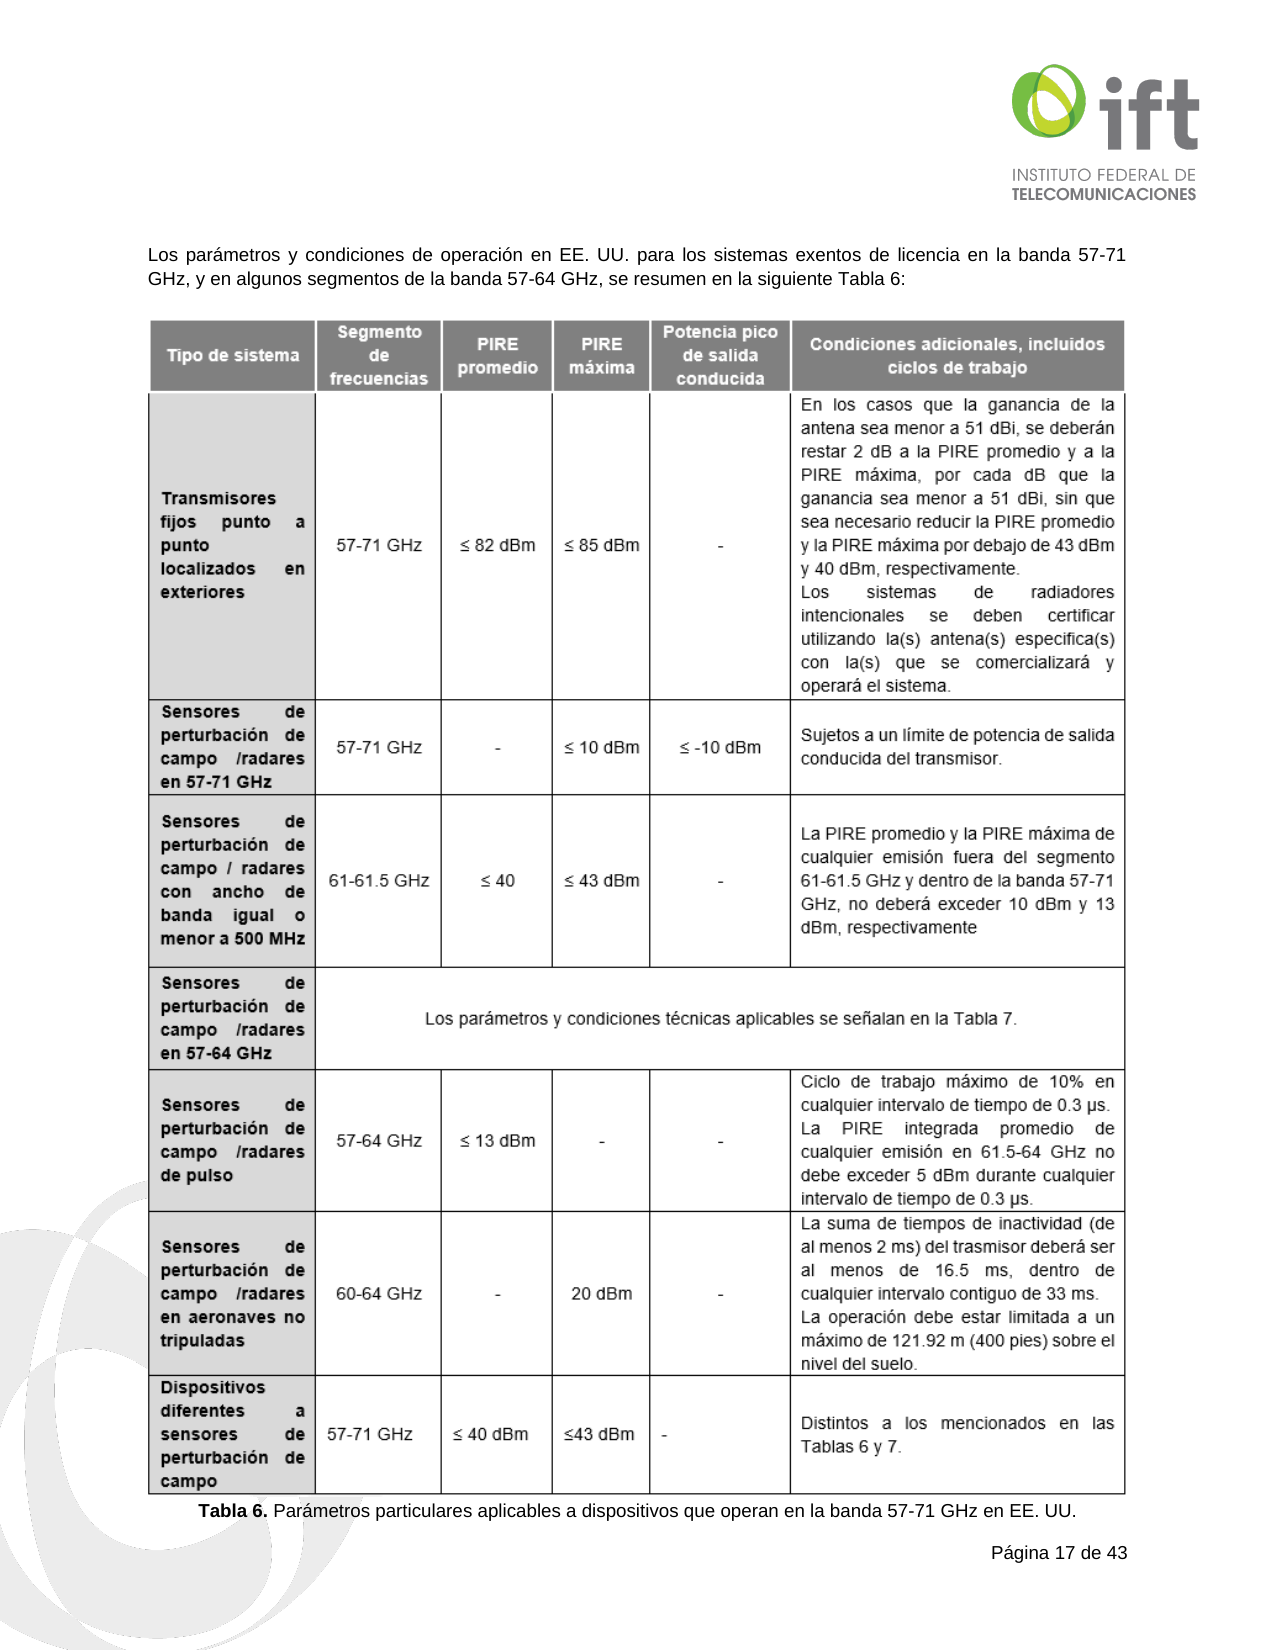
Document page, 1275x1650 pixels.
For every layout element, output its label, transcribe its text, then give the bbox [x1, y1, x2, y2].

text Los parámetros y condiciones de operación en EE. UU. para los sistemas exentos de licencia en la banda 57-71 GHz, y en algunos segmentos de la banda 57-64 GHz, se resumen en la siguiente Tabla 6: [148, 243, 1127, 290]
text Tabla 6. Parámetros particulares aplicables a dispositivos que operan en la banda 57-71 GHz en EE. UU. [148, 1500, 1127, 1522]
picture [0, 0, 1275, 1650]
